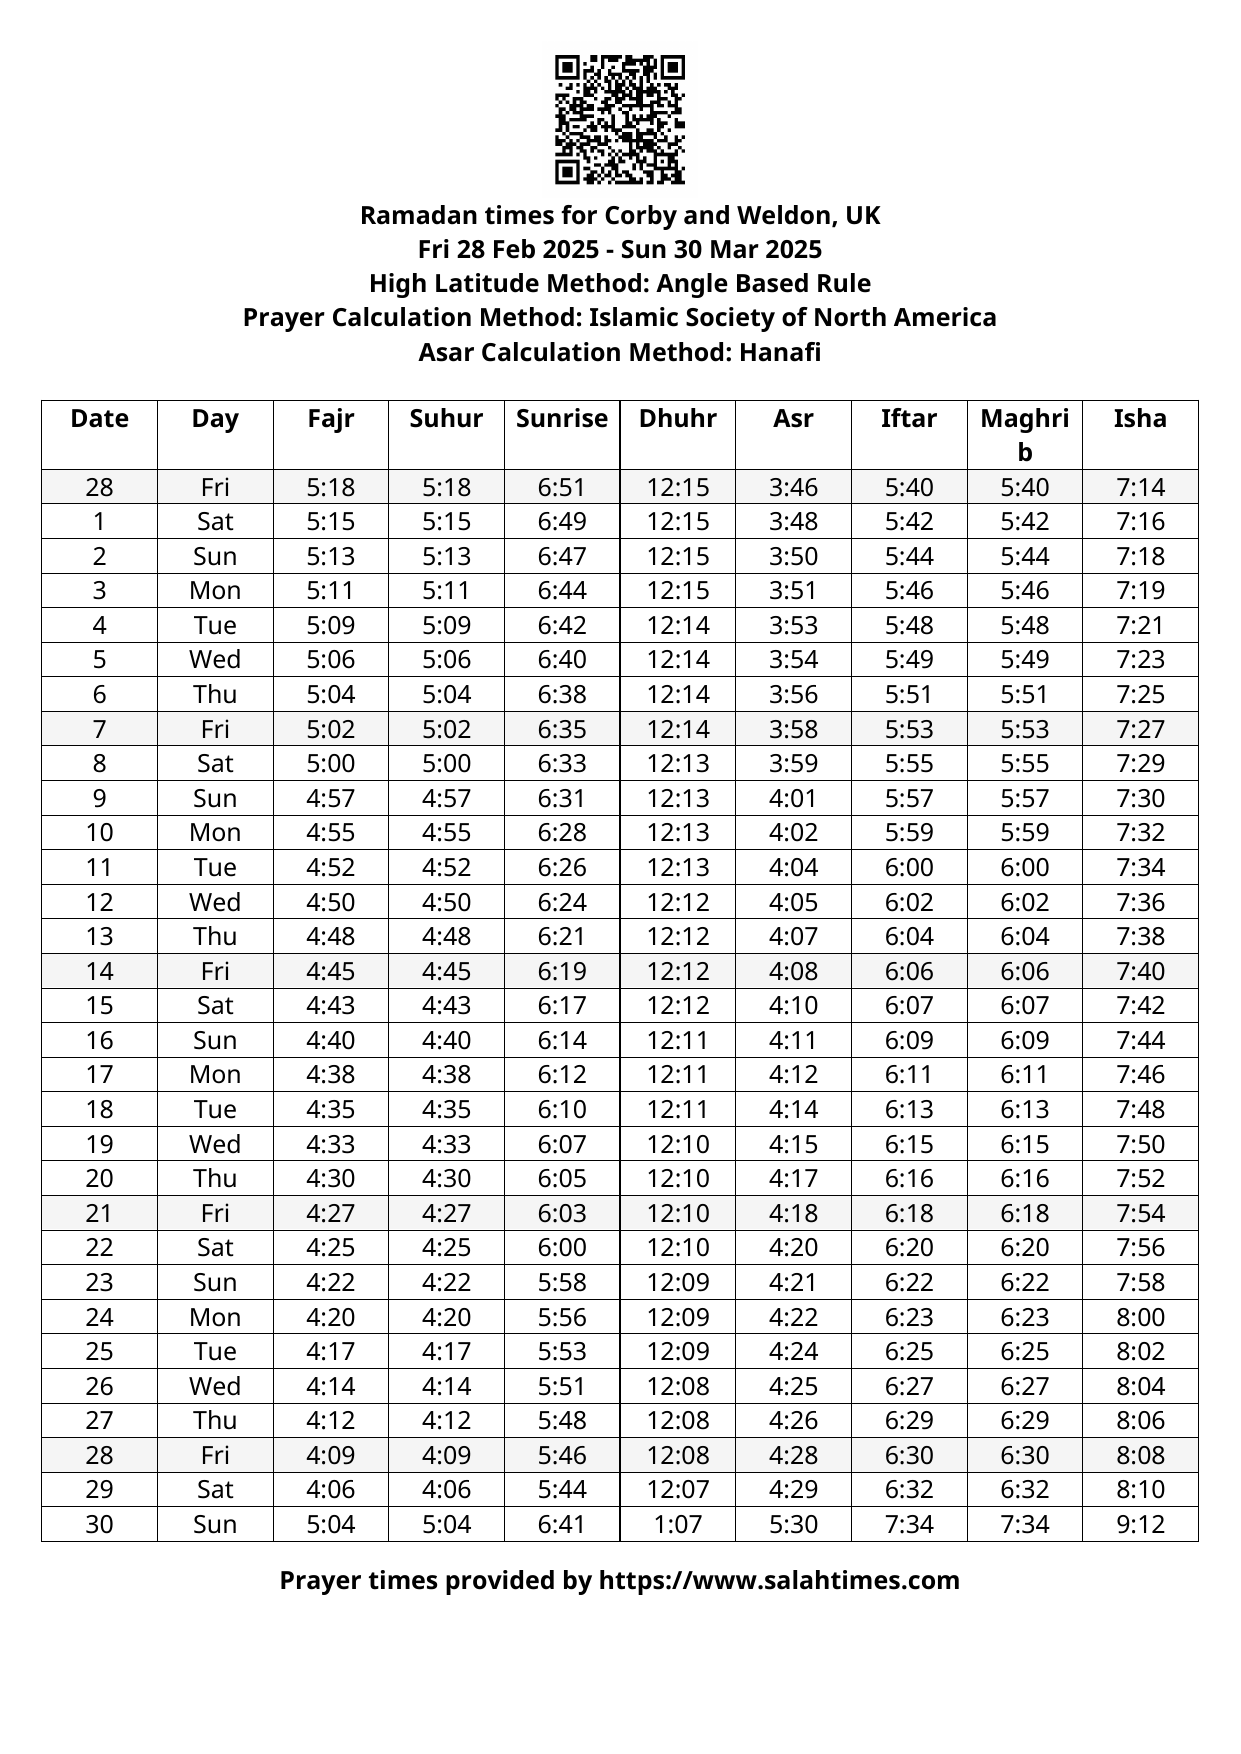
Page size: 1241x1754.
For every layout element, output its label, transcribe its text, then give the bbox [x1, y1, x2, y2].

table_cell 4:20 [389, 1300, 504, 1333]
table_cell Mon [158, 574, 273, 607]
table_cell 6:14 [505, 1023, 619, 1057]
table_cell 5:42 [968, 504, 1082, 538]
table_cell 5:15 [389, 504, 504, 538]
table_cell 12:12 [621, 954, 735, 987]
table_cell 4:50 [389, 885, 504, 918]
table_cell 5:46 [852, 574, 967, 607]
text Ramadan times for Corby and Weldon, UK [42, 198, 1198, 232]
table_cell 5:09 [274, 608, 388, 642]
table_cell 5:48 [968, 608, 1082, 642]
table_cell Tue [158, 1092, 273, 1126]
table_cell 6:02 [968, 885, 1082, 918]
table_cell 6:09 [968, 1023, 1082, 1057]
table_cell 4:55 [389, 816, 504, 849]
table_cell 9:12 [1083, 1507, 1198, 1541]
table_cell 3:48 [736, 504, 851, 538]
table_cell 4:52 [274, 850, 388, 884]
table_cell 6:04 [968, 919, 1082, 953]
table_cell 4:38 [389, 1058, 504, 1091]
table_cell 6:18 [968, 1196, 1082, 1229]
table_cell Sat [158, 989, 273, 1022]
table_cell 4:38 [274, 1058, 388, 1091]
table_cell 7:44 [1083, 1023, 1198, 1057]
table_cell 11 [42, 850, 157, 884]
table_cell 5:53 [505, 1334, 619, 1368]
table_cell 1 [42, 504, 157, 538]
table_cell Mon [158, 816, 273, 849]
text Prayer Calculation Method: Islamic Society of North America [42, 300, 1198, 334]
table_cell 12:10 [621, 1231, 735, 1264]
table_cell 4:29 [736, 1473, 851, 1506]
table_header Day [158, 401, 273, 469]
table_cell Fri [158, 1196, 273, 1229]
table_cell 7:36 [1083, 885, 1198, 918]
table_cell 6:05 [505, 1161, 619, 1195]
table_cell 5:06 [274, 643, 388, 676]
table_cell 12:10 [621, 1127, 735, 1160]
table_cell 5:09 [389, 608, 504, 642]
table_cell 6:16 [852, 1161, 967, 1195]
table_cell 6:19 [505, 954, 619, 987]
table_cell 5:11 [389, 574, 504, 607]
table_cell 20 [42, 1161, 157, 1195]
table_cell 12:15 [621, 504, 735, 538]
table_cell 3:54 [736, 643, 851, 676]
table_cell 24 [42, 1300, 157, 1333]
table_cell 6:03 [505, 1196, 619, 1229]
table_cell 10 [42, 816, 157, 849]
table_cell 4:33 [274, 1127, 388, 1160]
table_header Fajr [274, 401, 388, 469]
table_cell 12:13 [621, 850, 735, 884]
table_cell 6:33 [505, 746, 619, 780]
table_cell 13 [42, 919, 157, 953]
table_cell Fri [158, 954, 273, 987]
table_cell Wed [158, 885, 273, 918]
table_cell 16 [42, 1023, 157, 1057]
table_cell 5:57 [852, 781, 967, 814]
table_cell 5:55 [968, 746, 1082, 780]
table_cell 5:00 [274, 746, 388, 780]
table_cell 12:09 [621, 1300, 735, 1333]
table_header Iftar [852, 401, 967, 469]
table_cell 6:18 [852, 1196, 967, 1229]
table_cell 4:43 [389, 989, 504, 1022]
table_cell Sat [158, 1473, 273, 1506]
table_cell 21 [42, 1196, 157, 1229]
table_cell 4:25 [274, 1231, 388, 1264]
table_cell 7:34 [968, 1507, 1082, 1541]
table_cell 12:12 [621, 989, 735, 1022]
table_cell Sat [158, 504, 273, 538]
table_cell 12:14 [621, 712, 735, 745]
table_cell 4:48 [274, 919, 388, 953]
table_cell 5:30 [736, 1507, 851, 1541]
table_cell 6:07 [968, 989, 1082, 1022]
table_cell 4:17 [274, 1334, 388, 1368]
table_cell 4:05 [736, 885, 851, 918]
table_cell 22 [42, 1231, 157, 1264]
table_cell 6:35 [505, 712, 619, 745]
table_cell 4:09 [389, 1438, 504, 1472]
table_cell 27 [42, 1404, 157, 1437]
table_cell 3:59 [736, 746, 851, 780]
table_cell 4:17 [736, 1161, 851, 1195]
table_cell 7:40 [1083, 954, 1198, 987]
table_cell 7:21 [1083, 608, 1198, 642]
table_cell 6:20 [852, 1231, 967, 1264]
table_cell 6 [42, 677, 157, 711]
table_cell 4:25 [736, 1369, 851, 1402]
table_cell 5:11 [274, 574, 388, 607]
table_cell 19 [42, 1127, 157, 1160]
table_cell 6:44 [505, 574, 619, 607]
table_cell 5:40 [968, 470, 1082, 503]
table_cell 12:07 [621, 1473, 735, 1506]
table_cell 4:40 [389, 1023, 504, 1057]
table_cell 6:24 [505, 885, 619, 918]
table_cell 12:09 [621, 1334, 735, 1368]
table_cell 7:29 [1083, 746, 1198, 780]
table_cell 5:44 [968, 539, 1082, 572]
table_cell 6:42 [505, 608, 619, 642]
table_cell 7:48 [1083, 1092, 1198, 1126]
table_cell 5:18 [389, 470, 504, 503]
table_cell 6:29 [968, 1404, 1082, 1437]
table_cell 5:51 [852, 677, 967, 711]
table_cell 4:18 [736, 1196, 851, 1229]
table_cell 6:00 [505, 1231, 619, 1264]
table_cell 5:15 [274, 504, 388, 538]
table_cell 12:13 [621, 816, 735, 849]
table_cell 7:50 [1083, 1127, 1198, 1160]
table_cell 6:17 [505, 989, 619, 1022]
table_cell 4:26 [736, 1404, 851, 1437]
table_cell 4:27 [274, 1196, 388, 1229]
table_cell 6:27 [852, 1369, 967, 1402]
table_cell 4:25 [389, 1231, 504, 1264]
table_cell 7:18 [1083, 539, 1198, 572]
table_cell 6:23 [968, 1300, 1082, 1333]
text Asar Calculation Method: Hanafi [42, 334, 1198, 368]
table_cell Fri [158, 712, 273, 745]
table_header Date [42, 401, 157, 469]
table_cell 4:21 [736, 1265, 851, 1299]
table_cell 12:13 [621, 781, 735, 814]
table_cell 5:46 [505, 1438, 619, 1472]
table_cell 4:35 [389, 1092, 504, 1126]
table_cell 8:02 [1083, 1334, 1198, 1368]
table_cell 6:13 [852, 1092, 967, 1126]
table_cell Sun [158, 1265, 273, 1299]
table_cell 5:44 [505, 1473, 619, 1506]
table_cell 23 [42, 1265, 157, 1299]
table_cell 4:17 [389, 1334, 504, 1368]
table_cell 3:51 [736, 574, 851, 607]
table_cell 5:00 [389, 746, 504, 780]
table_cell 18 [42, 1092, 157, 1126]
table_cell 6:41 [505, 1507, 619, 1541]
table_cell 5:56 [505, 1300, 619, 1333]
table_cell Mon [158, 1300, 273, 1333]
table_cell 7:38 [1083, 919, 1198, 953]
table_cell 5:04 [274, 677, 388, 711]
table_cell 12:13 [621, 746, 735, 780]
table_cell Fri [158, 1438, 273, 1472]
table_cell 7:54 [1083, 1196, 1198, 1229]
table_cell 6:40 [505, 643, 619, 676]
table_cell Tue [158, 608, 273, 642]
table_cell 4:14 [389, 1369, 504, 1402]
table_cell 4:14 [736, 1092, 851, 1126]
table_cell 6:25 [968, 1334, 1082, 1368]
table_cell 4:08 [736, 954, 851, 987]
table_cell 6:22 [968, 1265, 1082, 1299]
table_cell 8:06 [1083, 1404, 1198, 1437]
table_cell Wed [158, 643, 273, 676]
table_cell 12 [42, 885, 157, 918]
table_cell 6:32 [968, 1473, 1082, 1506]
table_cell 4:22 [274, 1265, 388, 1299]
table_cell 4:57 [274, 781, 388, 814]
table_cell 7 [42, 712, 157, 745]
table_cell 5:18 [274, 470, 388, 503]
table_cell 4:30 [389, 1161, 504, 1195]
table_cell 12:10 [621, 1196, 735, 1229]
table_cell 12:08 [621, 1438, 735, 1472]
table_cell 4:30 [274, 1161, 388, 1195]
table_cell 4:43 [274, 989, 388, 1022]
table_cell 5:48 [852, 608, 967, 642]
table_cell 7:23 [1083, 643, 1198, 676]
table_cell 6:25 [852, 1334, 967, 1368]
table_cell Thu [158, 677, 273, 711]
table_header Dhuhr [621, 401, 735, 469]
table_cell 5:49 [968, 643, 1082, 676]
table_cell Sun [158, 1023, 273, 1057]
table_header Maghrib [968, 401, 1082, 469]
table_cell 7:46 [1083, 1058, 1198, 1091]
table_cell 6:11 [852, 1058, 967, 1091]
table_cell 6:27 [968, 1369, 1082, 1402]
table_cell 9 [42, 781, 157, 814]
table_cell 7:19 [1083, 574, 1198, 607]
table_cell 12:12 [621, 919, 735, 953]
table_cell Thu [158, 919, 273, 953]
table_header Isha [1083, 401, 1198, 469]
table_cell Thu [158, 1404, 273, 1437]
table_cell 4:11 [736, 1023, 851, 1057]
table_cell 7:42 [1083, 989, 1198, 1022]
table_cell 5:59 [852, 816, 967, 849]
table_cell 4:20 [736, 1231, 851, 1264]
table_cell 6:09 [852, 1023, 967, 1057]
table_cell 12:14 [621, 643, 735, 676]
table_cell Sun [158, 1507, 273, 1541]
table_cell 6:07 [505, 1127, 619, 1160]
table_cell 5:42 [852, 504, 967, 538]
table_cell 3:46 [736, 470, 851, 503]
table_cell 28 [42, 1438, 157, 1472]
table_cell 6:32 [852, 1473, 967, 1506]
table_cell 4:55 [274, 816, 388, 849]
table_cell 6:00 [852, 850, 967, 884]
text Fri 28 Feb 2025 - Sun 30 Mar 2025 [42, 232, 1198, 266]
table_cell 6:38 [505, 677, 619, 711]
table_cell 3:56 [736, 677, 851, 711]
table_cell 17 [42, 1058, 157, 1091]
table_cell 6:15 [852, 1127, 967, 1160]
table_cell 4:22 [736, 1300, 851, 1333]
table_cell 12:08 [621, 1404, 735, 1437]
table_cell 26 [42, 1369, 157, 1402]
table_cell 6:30 [852, 1438, 967, 1472]
table_cell Fri [158, 470, 273, 503]
table_cell 4:12 [274, 1404, 388, 1437]
table_cell 6:31 [505, 781, 619, 814]
table_cell Tue [158, 850, 273, 884]
table_cell 5:55 [852, 746, 967, 780]
table_cell 12:11 [621, 1023, 735, 1057]
table_cell 4:33 [389, 1127, 504, 1160]
table_cell 12:08 [621, 1369, 735, 1402]
table_cell 6:11 [968, 1058, 1082, 1091]
table_header Asr [736, 401, 851, 469]
table_cell 7:16 [1083, 504, 1198, 538]
table_cell 25 [42, 1334, 157, 1368]
table_cell 5:53 [968, 712, 1082, 745]
table_header Sunrise [505, 401, 619, 469]
table_cell 6:20 [968, 1231, 1082, 1264]
table_cell 4:57 [389, 781, 504, 814]
table_cell Sat [158, 1231, 273, 1264]
text High Latitude Method: Angle Based Rule [42, 266, 1198, 300]
table_cell Wed [158, 1369, 273, 1402]
table_cell 5:04 [274, 1507, 388, 1541]
table_cell 3:50 [736, 539, 851, 572]
table_cell 6:26 [505, 850, 619, 884]
table_cell 7:25 [1083, 677, 1198, 711]
table_cell 2 [42, 539, 157, 572]
table_cell 6:10 [505, 1092, 619, 1126]
table_cell 1:07 [621, 1507, 735, 1541]
table_cell 4:20 [274, 1300, 388, 1333]
table_cell 29 [42, 1473, 157, 1506]
table_cell 6:06 [968, 954, 1082, 987]
table_cell 6:49 [505, 504, 619, 538]
table_cell 5:49 [852, 643, 967, 676]
table_cell 7:30 [1083, 781, 1198, 814]
table_cell 4:48 [389, 919, 504, 953]
table_cell 3:53 [736, 608, 851, 642]
table_cell 5:59 [968, 816, 1082, 849]
table_cell 4:50 [274, 885, 388, 918]
table_cell 3 [42, 574, 157, 607]
table_cell 5:51 [968, 677, 1082, 711]
table_cell 4:35 [274, 1092, 388, 1126]
table_cell 4:27 [389, 1196, 504, 1229]
table_cell 8:00 [1083, 1300, 1198, 1333]
table_cell 6:04 [852, 919, 967, 953]
table_cell 4:45 [274, 954, 388, 987]
table_cell 4 [42, 608, 157, 642]
table_cell 6:22 [852, 1265, 967, 1299]
table_cell 5:13 [389, 539, 504, 572]
table_cell 6:30 [968, 1438, 1082, 1472]
table_cell 6:15 [968, 1127, 1082, 1160]
table_cell 4:07 [736, 919, 851, 953]
table_cell 4:01 [736, 781, 851, 814]
table_cell 12:15 [621, 470, 735, 503]
table_cell 8:04 [1083, 1369, 1198, 1402]
table_cell 3:58 [736, 712, 851, 745]
table_cell 4:04 [736, 850, 851, 884]
table_cell 7:34 [852, 1507, 967, 1541]
table_cell 4:22 [389, 1265, 504, 1299]
table_cell 12:15 [621, 539, 735, 572]
picture [542, 41, 699, 198]
table_cell 4:24 [736, 1334, 851, 1368]
table_cell 5:13 [274, 539, 388, 572]
table_cell 6:06 [852, 954, 967, 987]
table_cell 6:23 [852, 1300, 967, 1333]
table_cell 7:56 [1083, 1231, 1198, 1264]
table_cell 4:09 [274, 1438, 388, 1472]
table_cell 5:44 [852, 539, 967, 572]
table_cell 14 [42, 954, 157, 987]
table_cell 5:02 [389, 712, 504, 745]
table_cell Sun [158, 781, 273, 814]
text Prayer times provided by https://www.salahtimes.com [42, 1563, 1198, 1597]
table_cell 7:27 [1083, 712, 1198, 745]
table_cell 12:14 [621, 608, 735, 642]
table_cell 5:51 [505, 1369, 619, 1402]
table_cell 6:29 [852, 1404, 967, 1437]
table_cell 6:16 [968, 1161, 1082, 1195]
table_cell 4:28 [736, 1438, 851, 1472]
table_cell 4:02 [736, 816, 851, 849]
table_cell 6:13 [968, 1092, 1082, 1126]
table_cell 6:02 [852, 885, 967, 918]
table_cell 12:12 [621, 885, 735, 918]
table_cell 8 [42, 746, 157, 780]
table_header Suhur [389, 401, 504, 469]
table_cell Sun [158, 539, 273, 572]
table_cell 8:10 [1083, 1473, 1198, 1506]
table_cell 12:14 [621, 677, 735, 711]
table_cell 7:14 [1083, 470, 1198, 503]
table_cell 7:58 [1083, 1265, 1198, 1299]
table_cell 4:10 [736, 989, 851, 1022]
table_cell 4:14 [274, 1369, 388, 1402]
table_cell 6:21 [505, 919, 619, 953]
table_cell Tue [158, 1334, 273, 1368]
table_cell 5:58 [505, 1265, 619, 1299]
table_cell 8:08 [1083, 1438, 1198, 1472]
table_cell 5:46 [968, 574, 1082, 607]
table_cell 5 [42, 643, 157, 676]
table_cell 4:06 [274, 1473, 388, 1506]
table_cell 5:02 [274, 712, 388, 745]
table_cell 30 [42, 1507, 157, 1541]
table_cell 7:34 [1083, 850, 1198, 884]
table_cell Sat [158, 746, 273, 780]
table_cell 5:40 [852, 470, 967, 503]
table_cell 15 [42, 989, 157, 1022]
table_cell 12:11 [621, 1092, 735, 1126]
table_cell 6:12 [505, 1058, 619, 1091]
table_cell 28 [42, 470, 157, 503]
table_cell 6:51 [505, 470, 619, 503]
table_cell Mon [158, 1058, 273, 1091]
table_cell 5:04 [389, 1507, 504, 1541]
table_cell 4:12 [389, 1404, 504, 1437]
table_cell 4:40 [274, 1023, 388, 1057]
table_cell 4:45 [389, 954, 504, 987]
table_cell Thu [158, 1161, 273, 1195]
table_cell 4:15 [736, 1127, 851, 1160]
table_cell 5:53 [852, 712, 967, 745]
table_cell 12:15 [621, 574, 735, 607]
table_cell 6:28 [505, 816, 619, 849]
table_cell 7:32 [1083, 816, 1198, 849]
table_cell 7:52 [1083, 1161, 1198, 1195]
table_cell Wed [158, 1127, 273, 1160]
table_cell 12:09 [621, 1265, 735, 1299]
table_cell 6:07 [852, 989, 967, 1022]
table_cell 5:06 [389, 643, 504, 676]
table_cell 5:04 [389, 677, 504, 711]
table_cell 6:47 [505, 539, 619, 572]
table_cell 4:06 [389, 1473, 504, 1506]
table_cell 12:11 [621, 1058, 735, 1091]
table_cell 12:10 [621, 1161, 735, 1195]
table_cell 4:52 [389, 850, 504, 884]
table_cell 5:48 [505, 1404, 619, 1437]
table_cell 5:57 [968, 781, 1082, 814]
table_cell 6:00 [968, 850, 1082, 884]
table_cell 4:12 [736, 1058, 851, 1091]
